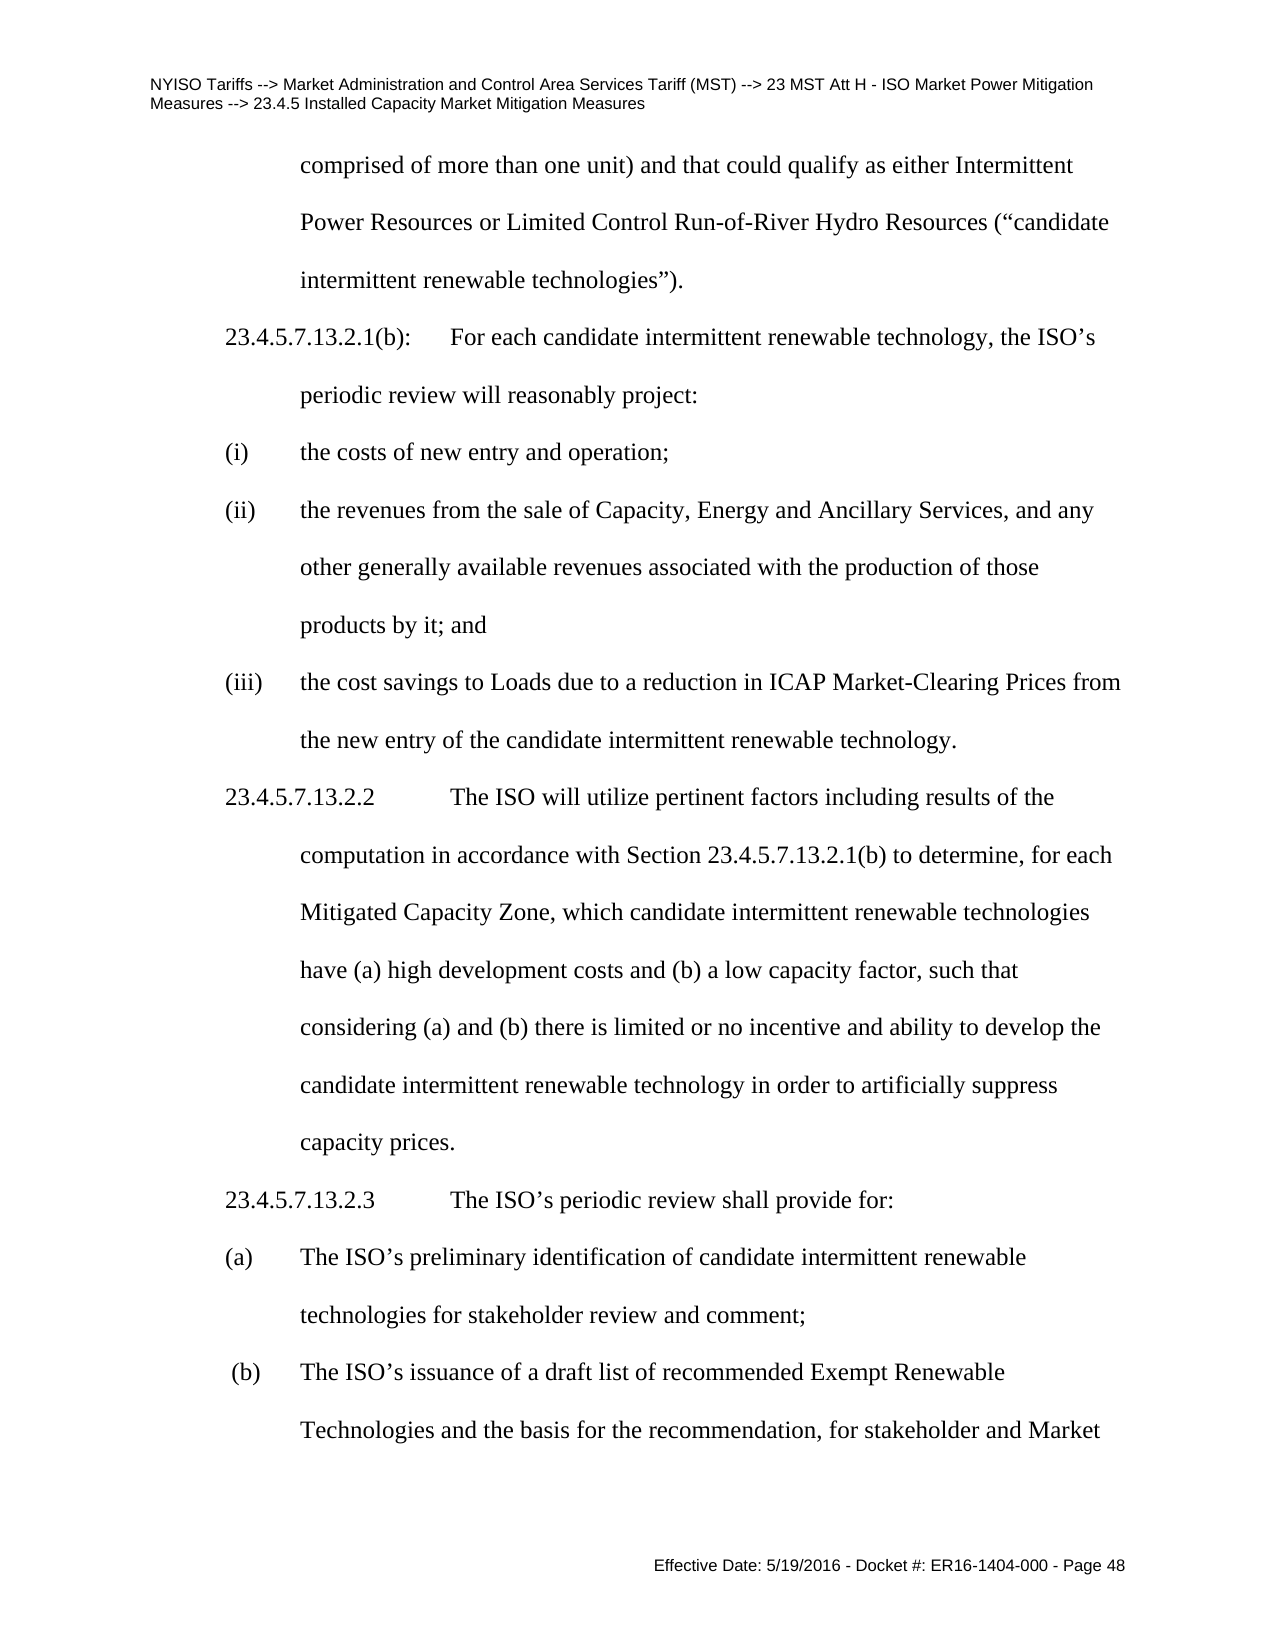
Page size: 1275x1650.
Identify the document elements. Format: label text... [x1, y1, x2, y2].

text (i) the costs of new entry and operation; [225, 437, 1125, 466]
text (a) The ISO’s preliminary identification of candidate intermittent renewable technologies for stakeholder review and comment; [225, 1242, 1125, 1329]
text 23.4.5.7.13.2.3 The ISO’s periodic review shall provide for: [225, 1185, 1125, 1214]
text 23.4.5.7.13.2.2 The ISO will utilize pertinent factors including results of the computation in accordance with Section 23.4.5.7.13.2.1(b) to determine, for each Mitigated Capacity Zone, which candidate intermittent renewable technologies have (a) high development costs and (b) a low capacity factor, such that considering (a) and (b) there is limited or no incentive and ability to develop the candidate intermittent renewable technology in order to artificially suppress capacity prices. [225, 782, 1125, 1156]
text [225, 1357, 1125, 1444]
text 23.4.5.7.13.2.1(b): For each candidate intermittent renewable technology, the ISO’s periodic review will reasonably project: [225, 322, 1125, 409]
text (ii) the revenues from the sale of Capacity, Energy and Ancillary Services, and any other generally available revenues associated with the production of those products by it; and [225, 495, 1125, 639]
text (iii) the cost savings to Loads due to a reduction in ICAP Market-Clearing Prices from the new entry of the candidate intermittent renewable technology. [225, 667, 1125, 754]
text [225, 150, 1125, 294]
